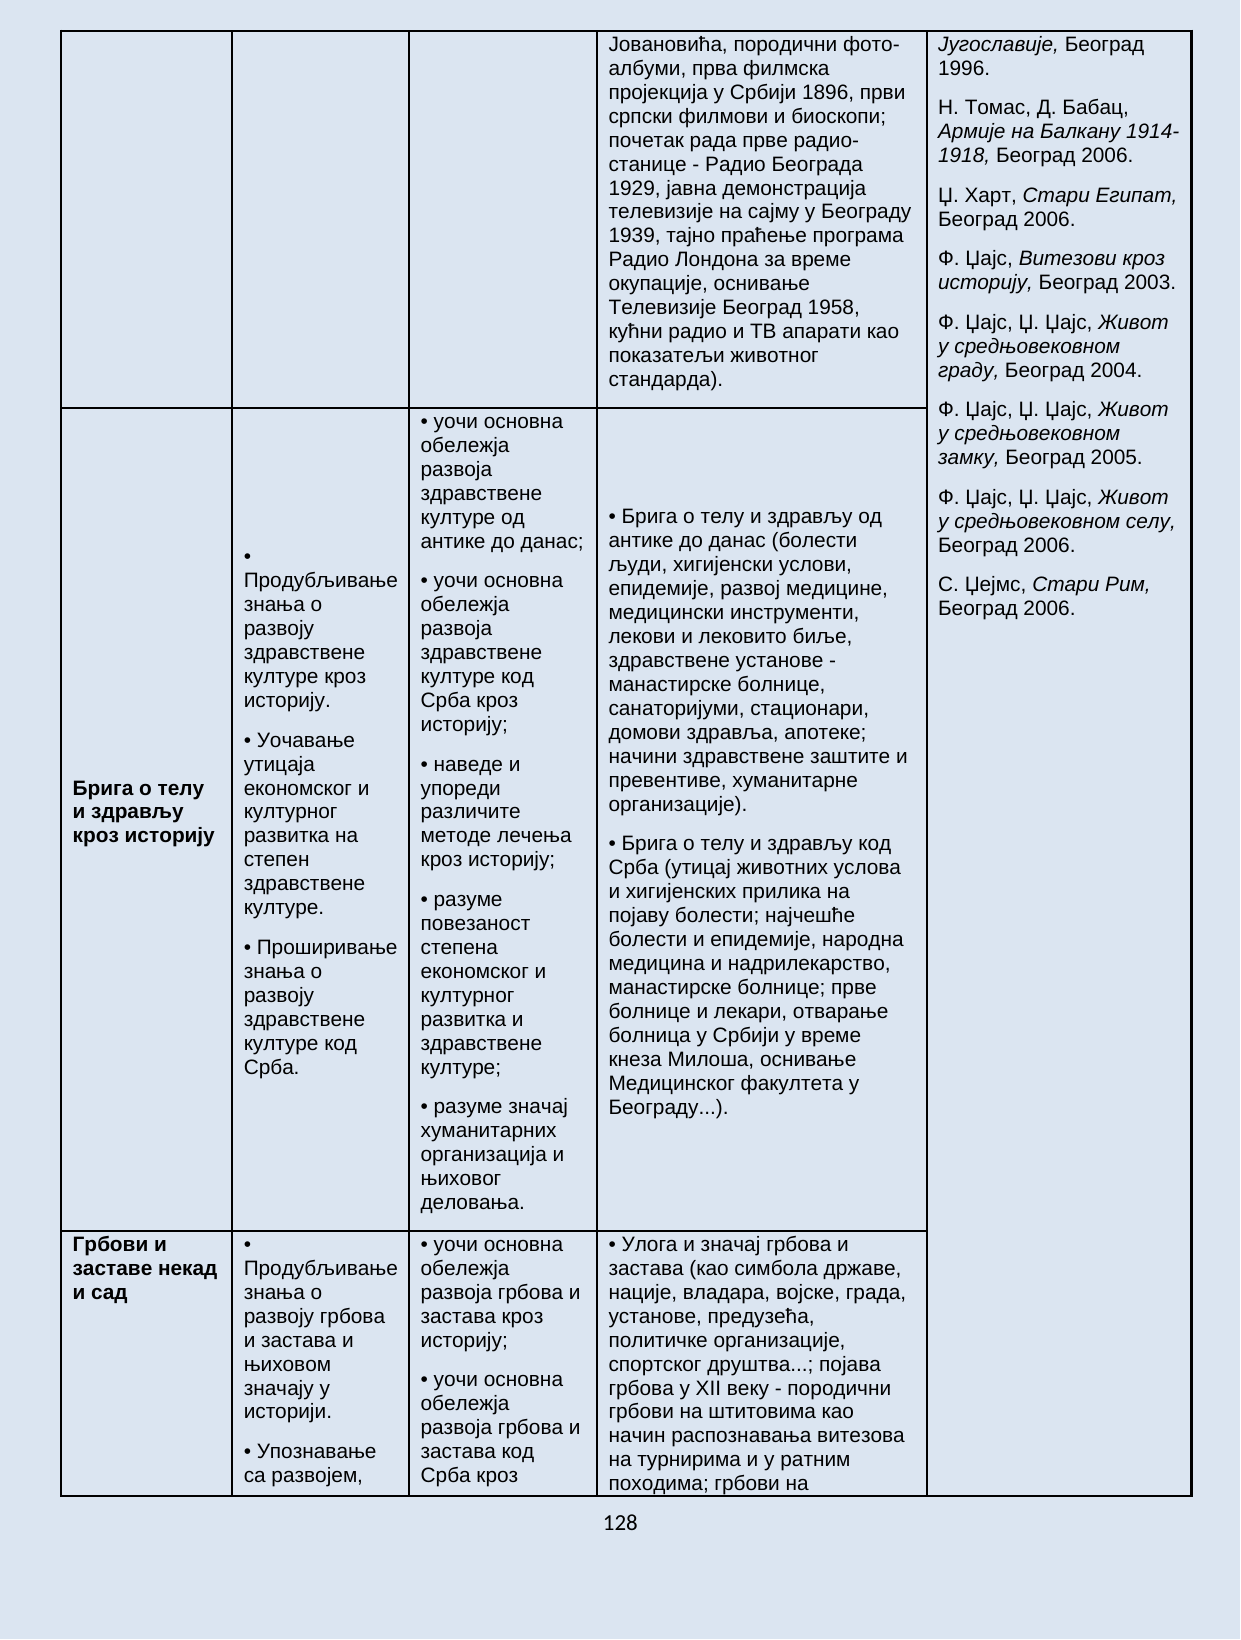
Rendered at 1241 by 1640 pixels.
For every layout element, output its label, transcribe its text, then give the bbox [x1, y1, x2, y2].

table_cell [410, 32, 596, 407]
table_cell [410, 1232, 596, 1495]
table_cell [233, 1232, 408, 1495]
table_cell Брига о телу и здрављу кроз историју [62, 409, 231, 1229]
table_cell [233, 32, 408, 407]
table_cell • Брига о телу и здрављу од антике до данас (болести људи, хигијенски услови, епидемије, развој медицине, медицински инструменти, лекови и лековито биље, здравствене установе - манастирске болнице, санаторијуми, стационари, домови здравља, апотеке; начини здравствене заштите и превентиве, хуманитарне организације). • Брига о телу и здрављу код Срба (утицај животних услова и хигијенских прилика на појаву болести; најчешће болести и епидемије, народна медицина и надрилекарство, манастирске болнице; прве болнице и лекари, отварање болница у Србији у време кнеза Милоша, оснивање Медицинског факултета у Београду...). [598, 409, 926, 1229]
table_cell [598, 1232, 926, 1495]
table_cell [598, 32, 926, 407]
table_cell • Продубљивање знања о развоју здравствене културе кроз историју. • Уочавање утицаја економског и културног развитка на степен здравствене културе. • Проширивање знања о развоју здравствене културе код Срба. [233, 409, 408, 1229]
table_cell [928, 32, 1190, 1495]
table_cell • уочи основна обележја развоја здравствене културе од антике до данас; • уочи основна обележја развоја здравствене културе код Срба кроз историју; • наведе и упореди различите методе лечења кроз историју; • разуме повезаност степена економског и културног развитка и здравствене културе; • разуме значај хуманитарних организација и њиховог деловања. [410, 409, 596, 1229]
table_cell [62, 32, 231, 407]
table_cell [62, 1232, 231, 1495]
